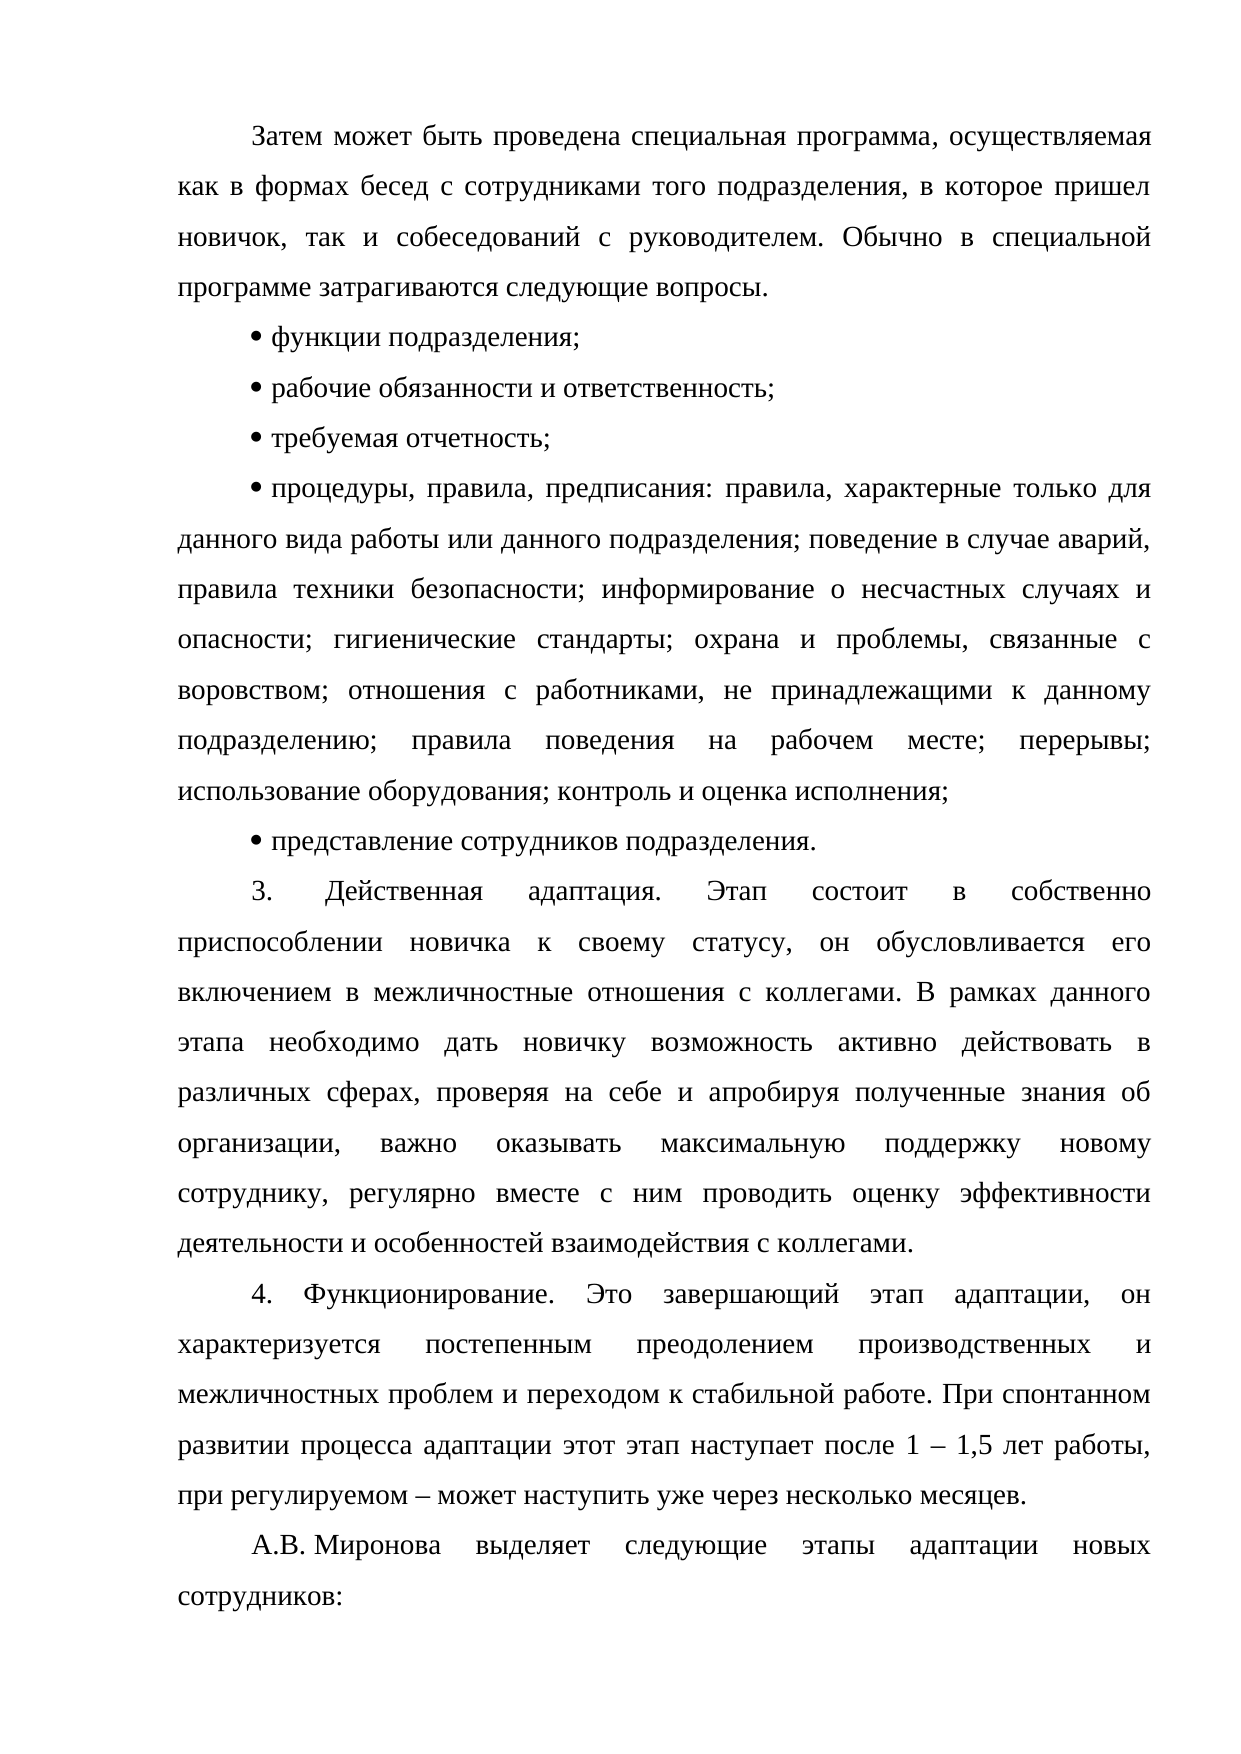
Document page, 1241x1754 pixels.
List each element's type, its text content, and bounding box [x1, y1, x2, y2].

list функции подразделения; [177, 319, 1152, 353]
list требуемая отчетность; [177, 420, 1152, 454]
text Затем может быть проведена специальная программа, осуществляемая как в формах бесед с сотрудниками того подразделения, в которое пришел новичок, так и собеседований с руководителем. Обычно в специальной программе затрагиваются следующие вопросы. [177, 118, 1152, 303]
list рабочие обязанности и ответственность; [177, 370, 1152, 403]
list представление сотрудников подразделения. [177, 823, 1152, 857]
list процедуры, правила, предписания: правила, характерные только для данного вида работы или данного подразделения; поведение в случае аварий, правила техники безопасности; информирование о несчастных случаях и опасности; гигиенические стандарты; охрана и проблемы, связанные с воровством; отношения с работниками, не принадлежащими к данному подразделению; правила поведения на рабочем месте; перерывы; использование оборудования; контроль и оценка исполнения; [177, 471, 1152, 806]
text 4. Функционирование. Это завершающий этап адаптации, он характеризуется постепенным преодолением производственных и межличностных проблем и переходом к стабильной работе. При спонтанном развитии процесса адаптации этот этап наступает после 1 – 1,5 лет работы, при регулируемом – может наступить уже через несколько месяцев. [177, 1276, 1152, 1511]
text А.В. Миронова выделяет следующие этапы адаптации новых сотрудников: [177, 1527, 1152, 1611]
text 3. Действенная адаптация. Этап состоит в собственно приспособлении новичка к своему статусу, он обусловливается его включением в межличностные отношения с коллегами. В рамках данного этапа необходимо дать новичку возможность активно действовать в различных сферах, проверяя на себе и апробируя полученные знания об организации, важно оказывать максимальную поддержку новому сотруднику, регулярно вместе с ним проводить оценку эффективности деятельности и особенностей взаимодействия с коллегами. [177, 873, 1152, 1259]
